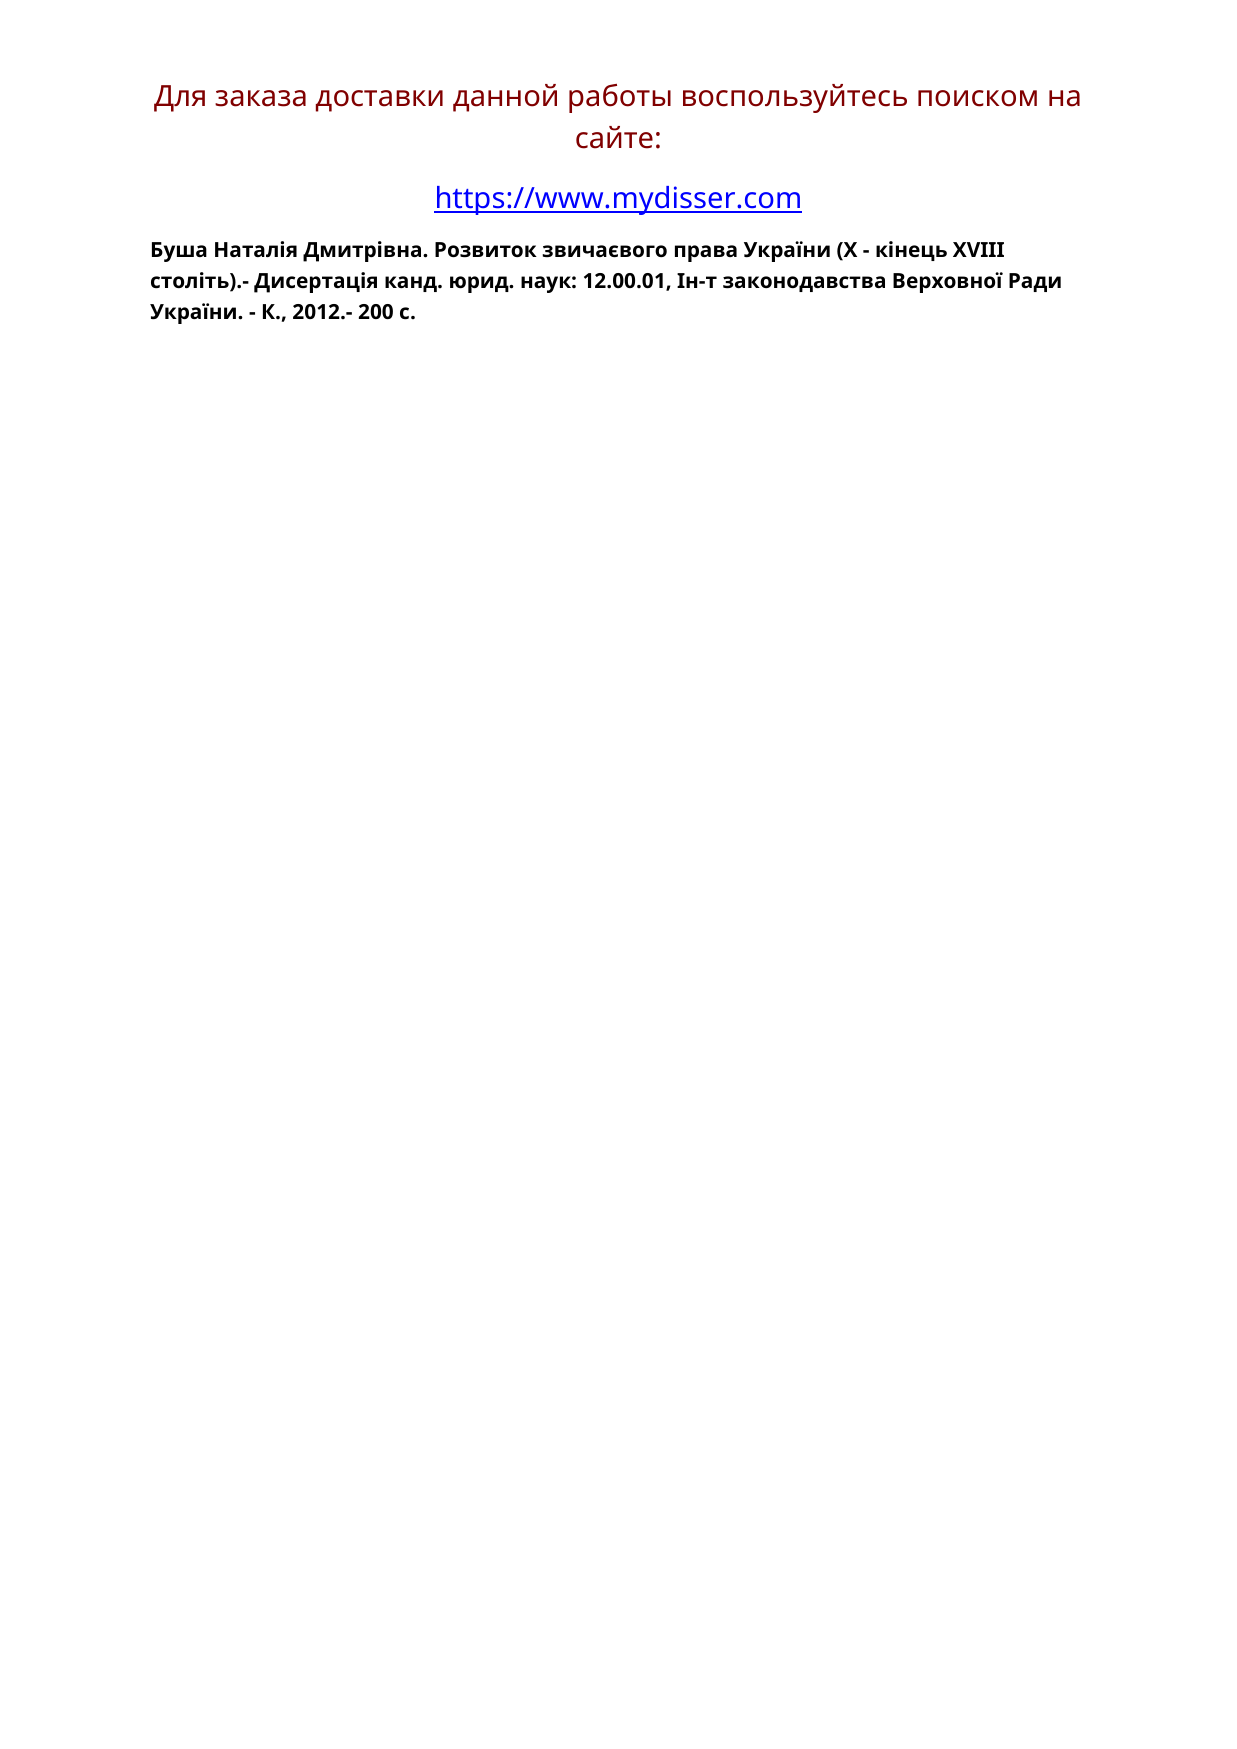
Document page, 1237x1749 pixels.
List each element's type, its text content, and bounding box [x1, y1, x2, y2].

text Буша Наталія Дмитрівна. Розвиток звичаєвого права України (X - кінець XVIII століть).- Дисертація канд. юрид. наук: 12.00.01, Ін-т законодавства Верховної Ради України. - К., 2012.- 200 с. [150, 236, 1086, 325]
